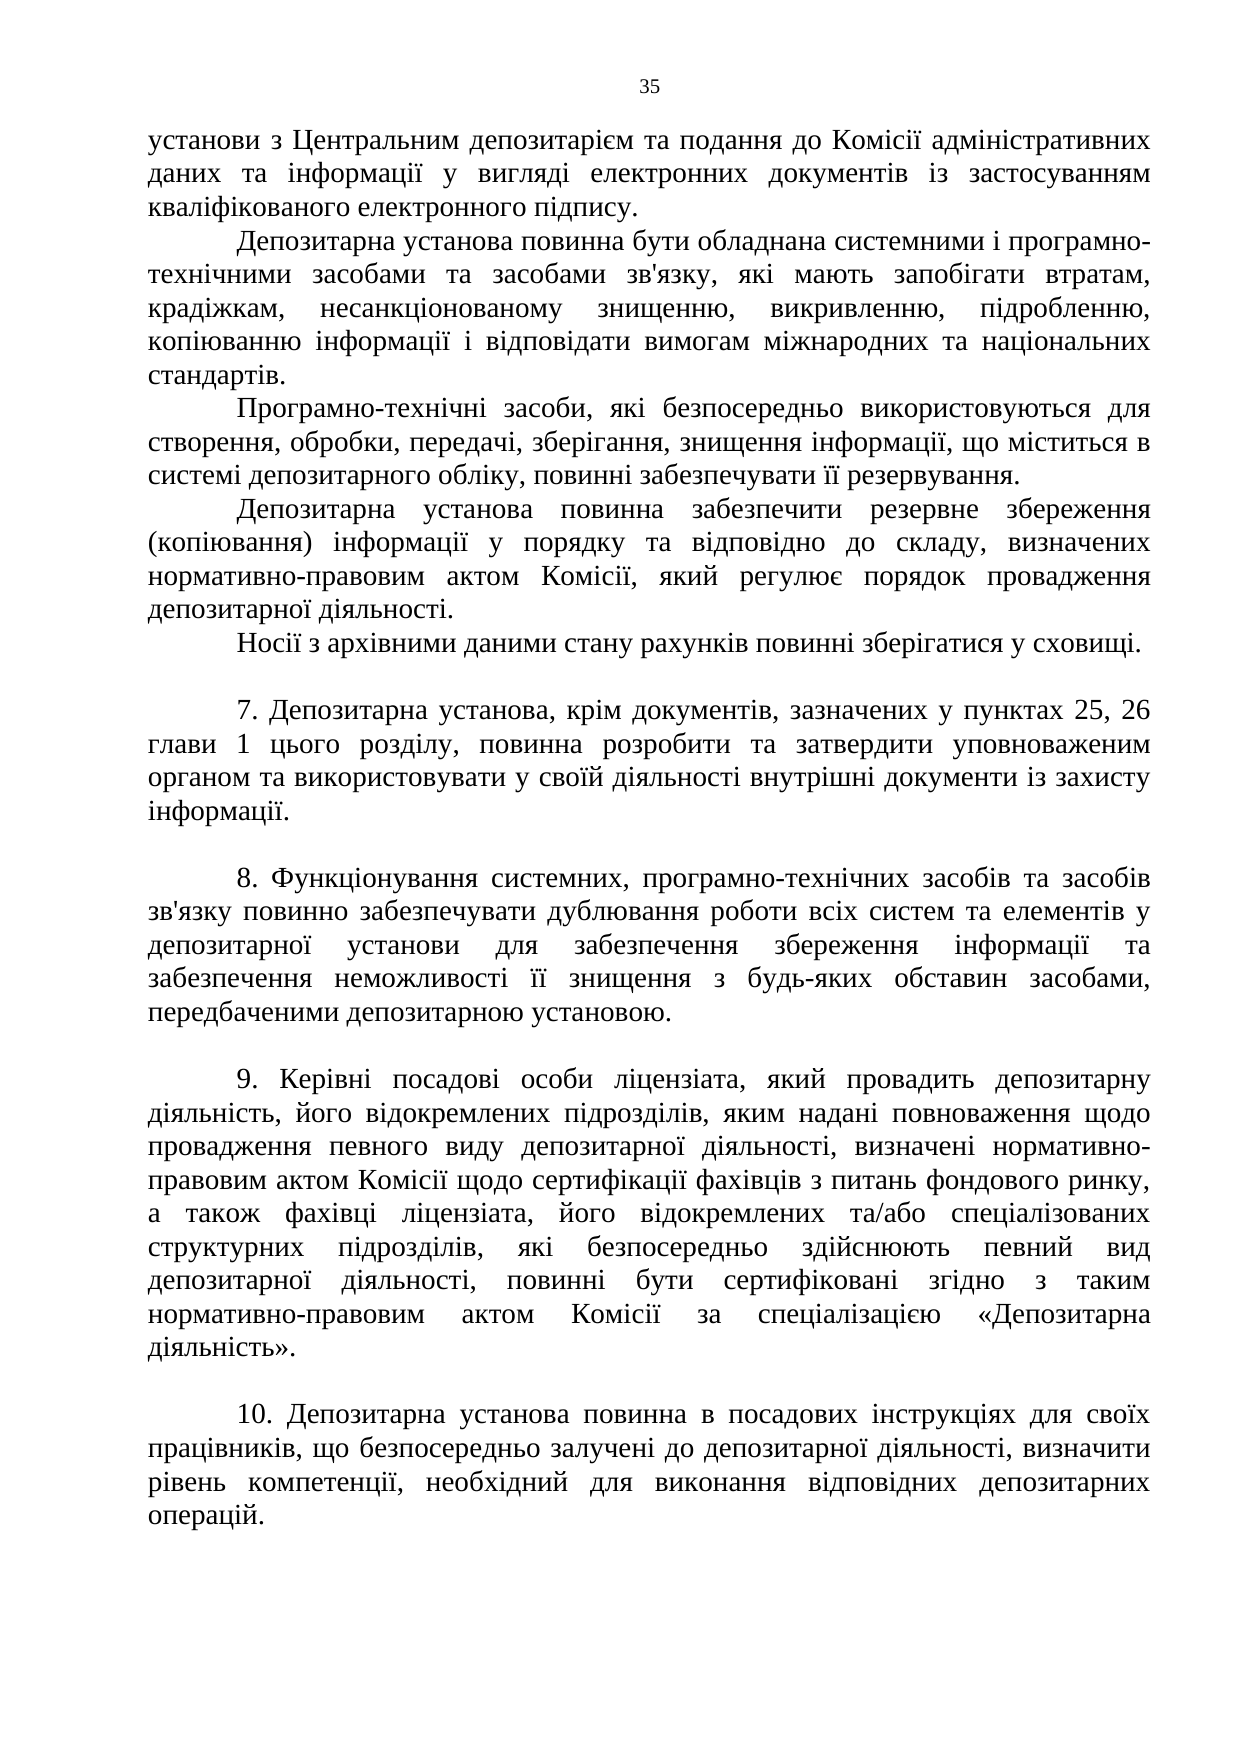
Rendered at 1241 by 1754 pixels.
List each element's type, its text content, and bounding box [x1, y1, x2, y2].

text Носії з архівними даними стану рахунків повинні зберігатися у сховищі. [148, 625, 1152, 659]
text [148, 122, 1152, 223]
text 10. Депозитарна установа повинна в посадових інструкціях для своїх працівників, що безпосередньо залучені до депозитарної діяльності, визначити рівень компетенції, необхідний для виконання відповідних депозитарних операцій. [148, 1397, 1152, 1531]
text 9. Керівні посадові особи ліцензіата, який провадить депозитарну діяльність, його відокремлених підрозділів, яким надані повноваження щодо провадження певного виду депозитарної діяльності, визначені нормативно-правовим актом Комісії щодо сертифікації фахівців з питань фондового ринку, а також фахівці ліцензіата, його відокремлених та/або спеціалізованих структурних підрозділів, які безпосередньо здійснюють певний вид депозитарної діяльності, повинні бути сертифіковані згідно з таким нормативно-правовим актом Комісії за спеціалізацією «Депозитарна діяльність». [148, 1061, 1152, 1363]
text Програмно-технічні засоби, які безпосередньо використовуються для створення, обробки, передачі, зберігання, знищення інформації, що міститься в системі депозитарного обліку, повинні забезпечувати її резервування. [148, 390, 1152, 491]
text 8. Функціонування системних, програмно-технічних засобів та засобів зв'язку повинно забезпечувати дублювання роботи всіх систем та елементів у депозитарної установи для забезпечення збереження інформації та забезпечення неможливості її знищення з будь-яких обставин засобами, передбаченими депозитарною установою. [148, 860, 1152, 1028]
text Депозитарна установа повинна бути обладнана системними і програмно-технічними засобами та засобами зв'язку, які мають запобігати втратам, крадіжкам, несанкціонованому знищенню, викривленню, підробленню, копіюванню інформації і відповідати вимогам міжнародних та національних стандартів. [148, 223, 1152, 390]
text 7. Депозитарна установа, крім документів, зазначених у пунктах 25, 26 глави 1 цього розділу, повинна розробити та затвердити уповноваженим органом та використовувати у своїй діяльності внутрішні документи із захисту інформації. [148, 692, 1152, 826]
text Депозитарна установа повинна забезпечити резервне збереження (копіювання) інформації у порядку та відповідно до складу, визначених нормативно-правовим актом Комісії, який регулює порядок провадження депозитарної діяльності. [148, 491, 1152, 625]
